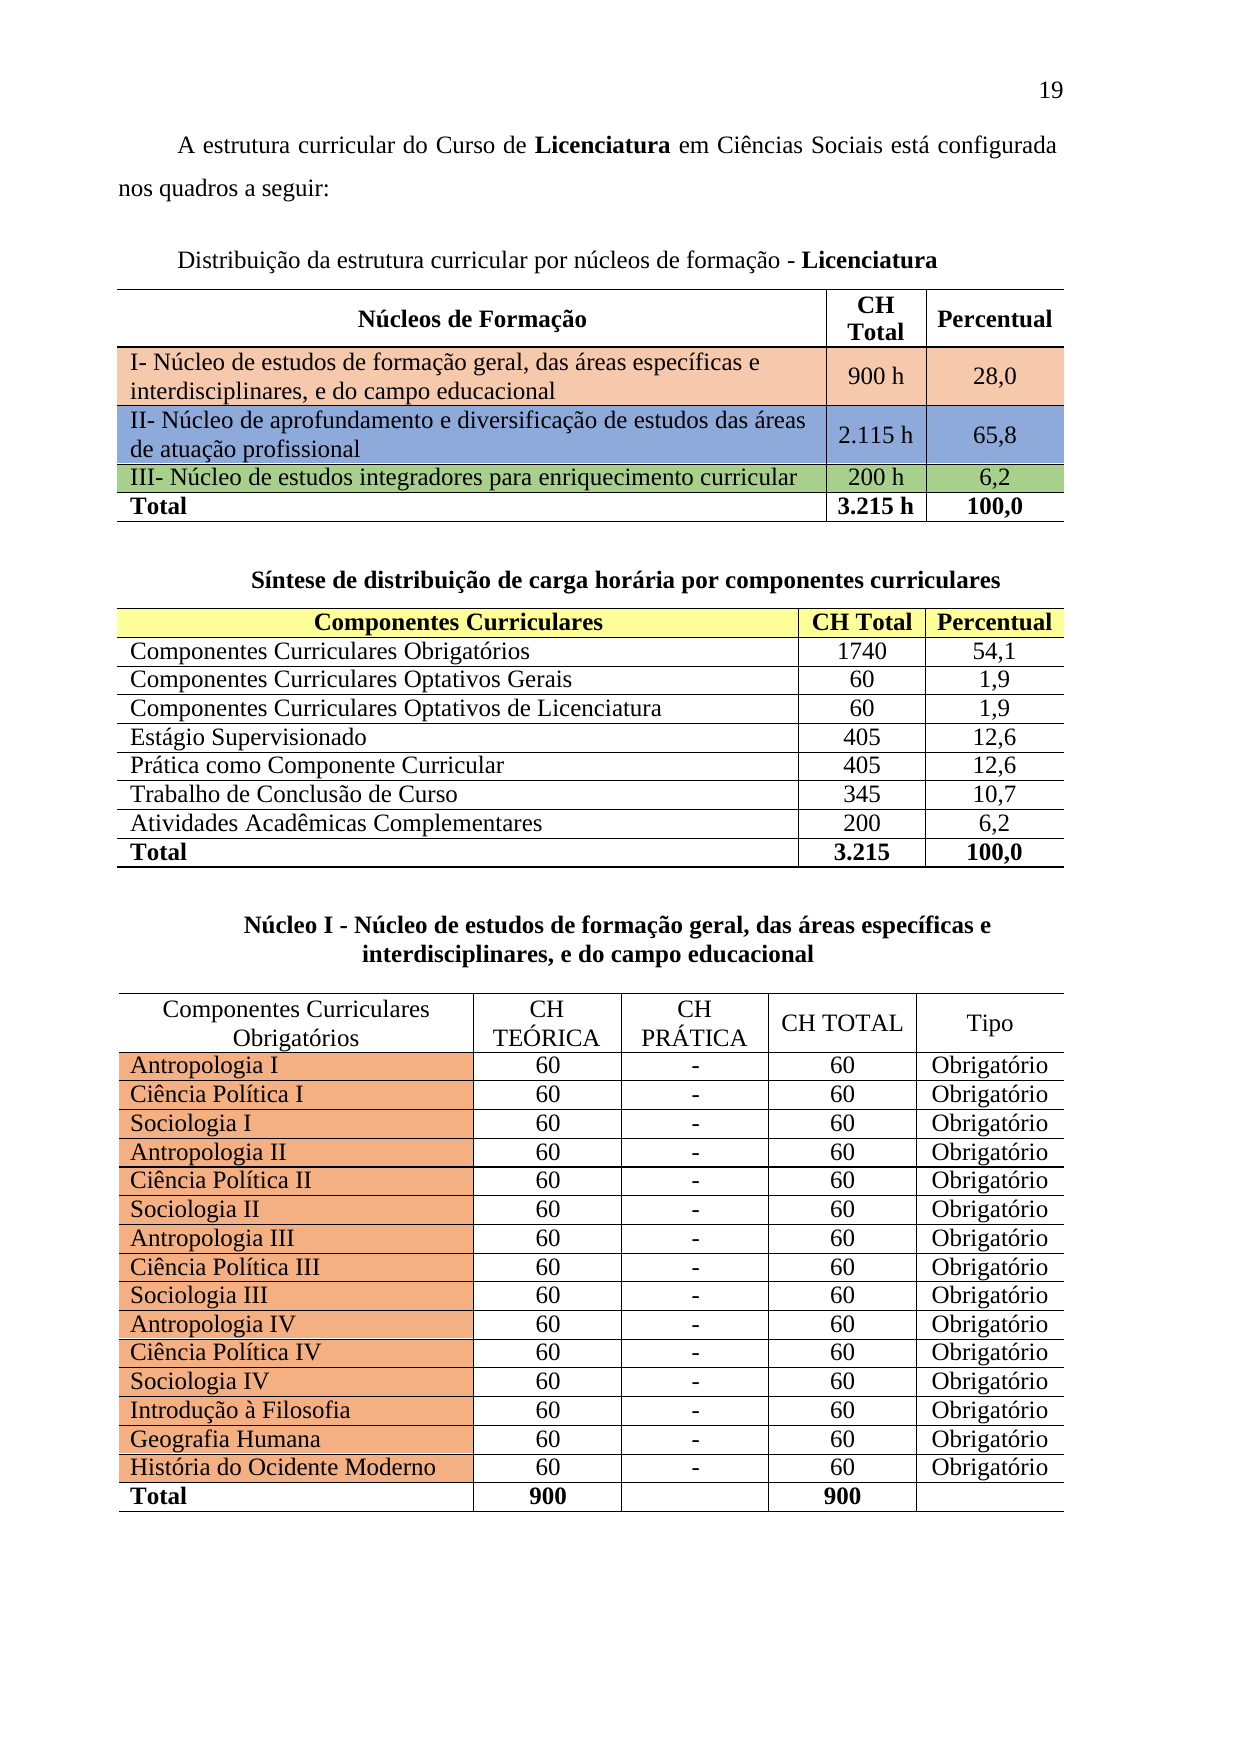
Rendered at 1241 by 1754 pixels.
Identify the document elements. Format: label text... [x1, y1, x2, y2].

table_cell III- Núcleo de estudos integradores para enriquecimento curricular [117, 465, 826, 492]
table_cell Obrigatório [917, 1081, 1064, 1109]
table_cell Antropologia III [119, 1225, 473, 1253]
table_cell [917, 1483, 1064, 1511]
table_cell 200 h [827, 465, 926, 492]
table_cell 60 [474, 1455, 621, 1482]
table_cell 60 [474, 1139, 621, 1166]
table_cell Introdução à Filosofia [119, 1397, 473, 1425]
table_header Componentes Curriculares Obrigatórios [119, 994, 473, 1052]
text Distribuição da estrutura curricular por núcleos de formação - Licenciatura [177, 246, 1076, 274]
table_cell Trabalho de Conclusão de Curso [117, 781, 798, 809]
table_cell Obrigatório [917, 1139, 1064, 1166]
table_cell Total [119, 1483, 473, 1511]
table_cell Obrigatório [917, 1053, 1064, 1080]
table_cell 60 [799, 667, 925, 694]
table_cell Componentes Curriculares Optativos de Licenciatura [117, 695, 798, 723]
table_cell 60 [474, 1081, 621, 1109]
table_cell - [622, 1426, 768, 1453]
table_cell 60 [474, 1368, 621, 1396]
table_cell 900 [474, 1483, 621, 1511]
table_cell 60 [474, 1225, 621, 1253]
table_cell 60 [474, 1196, 621, 1224]
table_cell Obrigatório [917, 1397, 1064, 1425]
table_cell 100,0 [926, 839, 1064, 866]
table_cell - [622, 1254, 768, 1281]
table_cell - [622, 1397, 768, 1425]
table_cell - [622, 1368, 768, 1396]
table_cell 60 [799, 695, 925, 723]
table_cell 900 h [827, 348, 926, 405]
table_cell Obrigatório [917, 1426, 1064, 1453]
table_cell - [622, 1311, 768, 1338]
table_cell 60 [769, 1081, 916, 1109]
table_cell - [622, 1168, 768, 1195]
table_cell 60 [474, 1340, 621, 1367]
table_cell 60 [769, 1455, 916, 1482]
table_cell - [622, 1282, 768, 1310]
table_cell 60 [769, 1282, 916, 1310]
table_cell - [622, 1139, 768, 1166]
table_header CH TOTAL [769, 994, 916, 1052]
table_cell 3.215 h [827, 493, 926, 521]
table_cell 10,7 [926, 781, 1064, 809]
table_cell História do Ocidente Moderno [119, 1455, 473, 1482]
table_cell 60 [769, 1110, 916, 1138]
table_cell Obrigatório [917, 1254, 1064, 1281]
table_cell 60 [769, 1368, 916, 1396]
table_cell 60 [769, 1426, 916, 1453]
subtitle Síntese de distribuição de carga horária por componentes curriculares [251, 565, 1076, 594]
table_cell Geografia Humana [119, 1426, 473, 1453]
table_cell Obrigatório [917, 1168, 1064, 1195]
table_cell 1,9 [926, 695, 1064, 723]
table_cell 54,1 [926, 638, 1064, 666]
table_header Percentual [926, 609, 1064, 637]
table_cell 60 [474, 1282, 621, 1310]
table_cell Obrigatório [917, 1110, 1064, 1138]
table_cell 12,6 [926, 724, 1064, 752]
table_cell 900 [769, 1483, 916, 1511]
table_cell II- Núcleo de aprofundamento e diversificação de estudos das áreas de atuação profissional [117, 406, 826, 463]
table_cell 28,0 [927, 348, 1064, 405]
table_cell Obrigatório [917, 1225, 1064, 1253]
table_header Núcleos de Formação [117, 290, 826, 346]
table_cell [622, 1483, 768, 1511]
table_cell 345 [799, 781, 925, 809]
table_cell 1,9 [926, 667, 1064, 694]
table_cell 60 [474, 1397, 621, 1425]
table_cell - [622, 1225, 768, 1253]
table_cell 60 [769, 1225, 916, 1253]
subtitle Núcleo I - Núcleo de estudos de formação geral, das áreas específicas e interdisciplinares, e do campo educacional [243, 910, 993, 968]
table_cell 1740 [799, 638, 925, 666]
table_cell Antropologia II [119, 1139, 473, 1166]
table_cell 200 [799, 810, 925, 838]
table_cell 60 [769, 1340, 916, 1367]
table_cell Sociologia IV [119, 1368, 473, 1396]
table_cell Componentes Curriculares Optativos Gerais [117, 667, 798, 694]
table_cell Total [117, 839, 798, 866]
table_header Percentual [927, 290, 1064, 346]
table_cell - [622, 1110, 768, 1138]
table_cell - [622, 1455, 768, 1482]
table_cell 2.115 h [827, 406, 926, 463]
table_cell - [622, 1196, 768, 1224]
table_cell Total [117, 493, 826, 521]
table_cell 60 [474, 1254, 621, 1281]
table_cell Ciência Política I [119, 1081, 473, 1109]
table_cell Obrigatório [917, 1455, 1064, 1482]
table_cell 60 [769, 1254, 916, 1281]
table_cell Ciência Política IV [119, 1340, 473, 1367]
table_cell Obrigatório [917, 1282, 1064, 1310]
table_cell Ciência Política II [119, 1168, 473, 1195]
table_cell Obrigatório [917, 1196, 1064, 1224]
table_cell 405 [799, 724, 925, 752]
table_cell 60 [474, 1311, 621, 1338]
table_header CH Total [799, 609, 925, 637]
table_cell Prática como Componente Curricular [117, 753, 798, 780]
table_header CH Total [827, 290, 926, 346]
table_cell 405 [799, 753, 925, 780]
table_cell Obrigatório [917, 1368, 1064, 1396]
table_cell 60 [474, 1426, 621, 1453]
table_cell 65,8 [927, 406, 1064, 463]
table_cell Estágio Supervisionado [117, 724, 798, 752]
table_cell Obrigatório [917, 1311, 1064, 1338]
table_cell 60 [769, 1397, 916, 1425]
text A estrutura curricular do Curso de Licenciatura em Ciências Sociais está configurada nos quadros a seguir: [118, 130, 1058, 202]
table_cell - [622, 1053, 768, 1080]
table_cell 3.215 [799, 839, 925, 866]
table_cell 60 [769, 1053, 916, 1080]
table_cell 60 [474, 1110, 621, 1138]
table_cell Obrigatório [917, 1340, 1064, 1367]
table_cell 60 [769, 1168, 916, 1195]
table_cell 100,0 [927, 493, 1064, 521]
table_cell - [622, 1340, 768, 1367]
table_cell 60 [769, 1196, 916, 1224]
table_cell Antropologia I [119, 1053, 473, 1080]
table_cell Antropologia IV [119, 1311, 473, 1338]
table_header Componentes Curriculares [117, 609, 798, 637]
table_header CH PRÁTICA [622, 994, 768, 1052]
table_cell 6,2 [926, 810, 1064, 838]
table_header CH TEÓRICA [474, 994, 621, 1052]
table_cell Sociologia III [119, 1282, 473, 1310]
table_cell Ciência Política III [119, 1254, 473, 1281]
table_cell I- Núcleo de estudos de formação geral, das áreas específicas e interdisciplinares, e do campo educacional [117, 348, 826, 405]
table_cell 60 [769, 1139, 916, 1166]
table_header Tipo [917, 994, 1064, 1052]
table_cell 12,6 [926, 753, 1064, 780]
table_cell - [622, 1081, 768, 1109]
table_cell Componentes Curriculares Obrigatórios [117, 638, 798, 666]
table_cell Sociologia I [119, 1110, 473, 1138]
table_cell Sociologia II [119, 1196, 473, 1224]
table_cell 60 [474, 1053, 621, 1080]
table_cell 60 [474, 1168, 621, 1195]
table_cell 60 [769, 1311, 916, 1338]
table_cell 6,2 [927, 465, 1064, 492]
table_cell Atividades Acadêmicas Complementares [117, 810, 798, 838]
